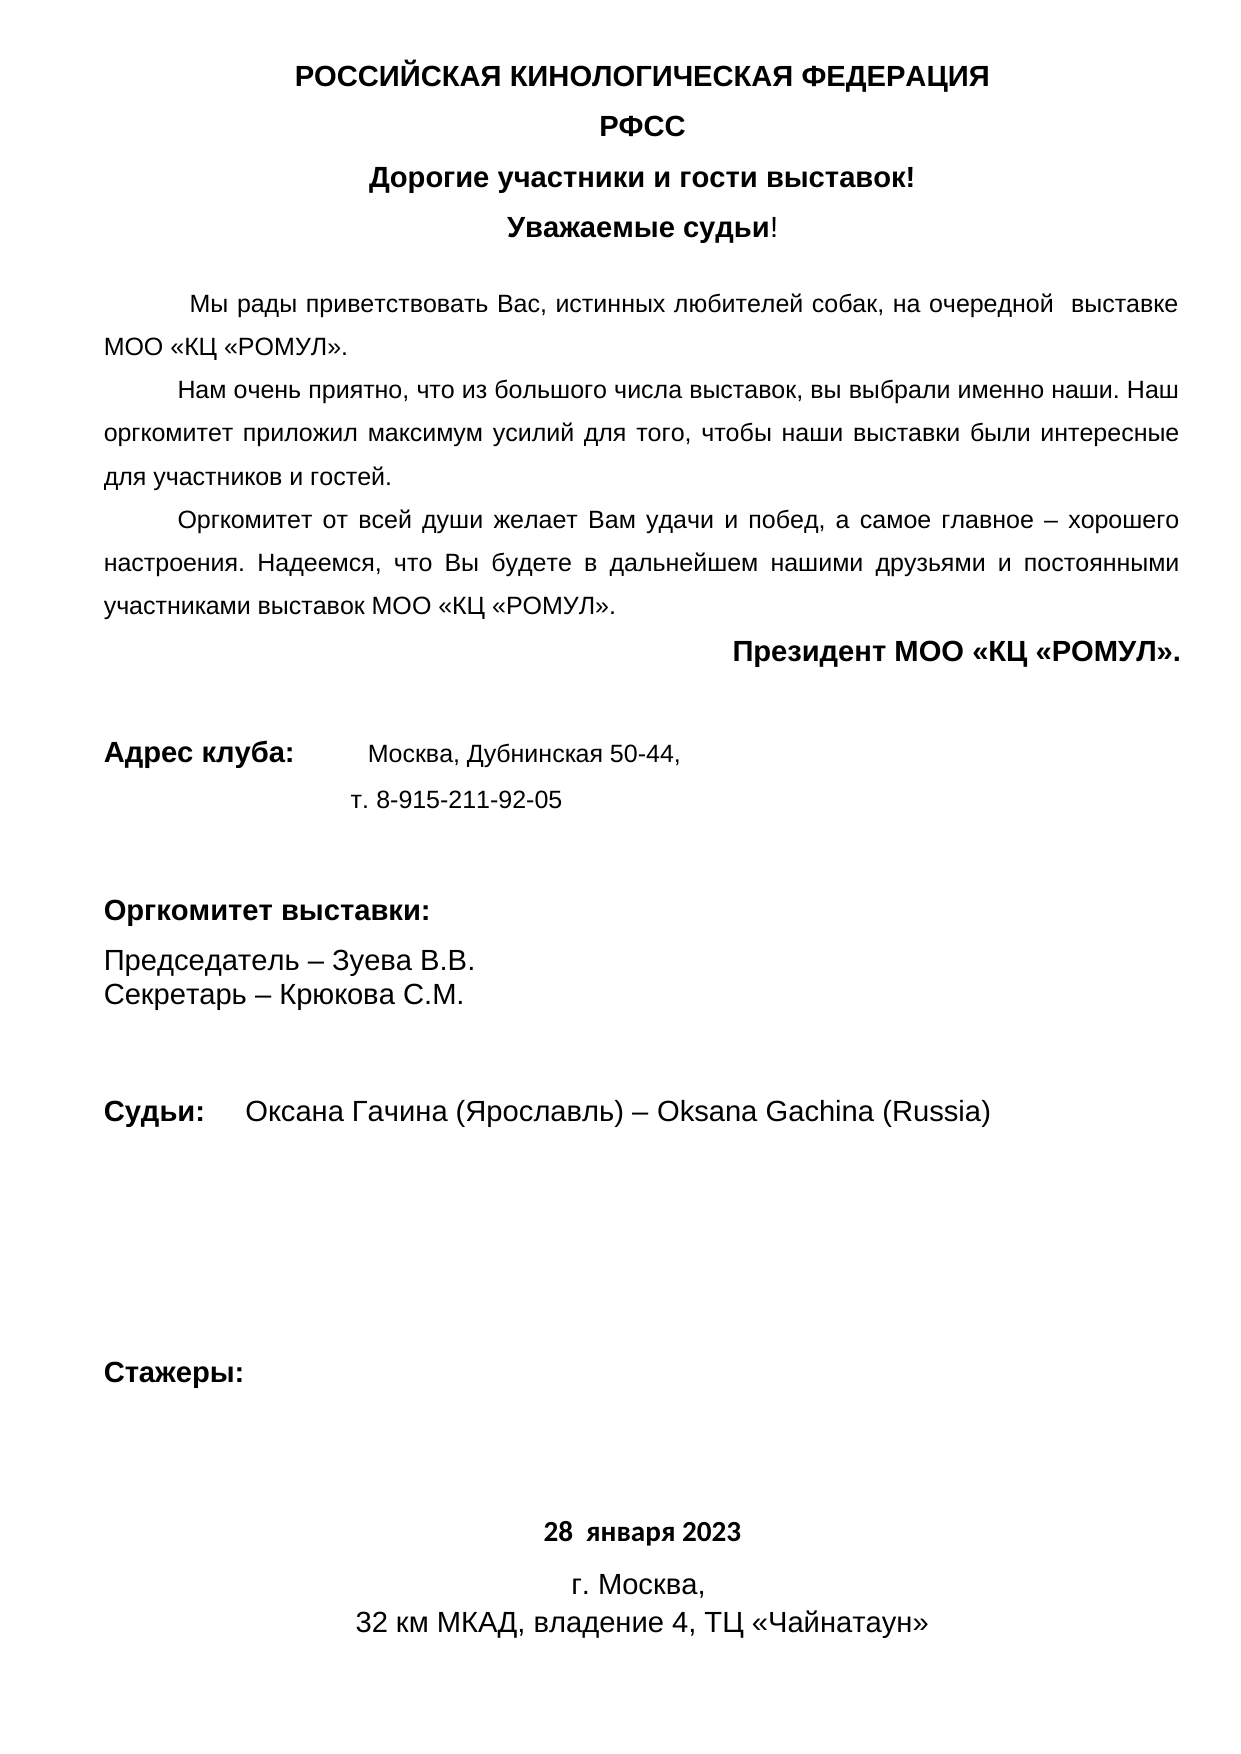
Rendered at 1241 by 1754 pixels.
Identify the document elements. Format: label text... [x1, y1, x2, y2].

text Председатель – Зуева В.В. [103, 943, 1181, 977]
text г. Москва, 32 км МКАД, владение 4, ТЦ «Чайнатаун» [103, 1567, 1181, 1639]
text Стажеры: [103, 1355, 1181, 1388]
text Адрес клуба: Москва, Дубнинская 50-44, [103, 735, 1181, 768]
text т. 8-915-211-92-05 [103, 785, 1181, 814]
text Оргкомитет от всей души желает Вам удачи и побед, а самое главное – хорошего настроения. Надеемся, что Вы будете в дальнейшем нашими друзьями и постоянными участниками выставок МОО «КЦ «РОМУЛ». [103, 505, 1181, 620]
text 28 января 2023 [103, 1513, 1181, 1549]
text РОССИЙСКАЯ КИНОЛОГИЧЕСКАЯ ФЕДЕРАЦИЯ [103, 59, 1181, 93]
text Судьи: Оксана Гачина (Ярославль) – Oksana Gachina (Russia) [103, 1094, 1181, 1128]
text Оргкомитет выставки: [103, 893, 1181, 926]
text Нам очень приятно, что из большого числа выставок, вы выбрали именно наши. Наш оргкомитет приложил максимум усилий для того, чтобы наши выставки были интересные для участников и гостей. [103, 375, 1181, 490]
text Уважаемые судьи! [103, 210, 1181, 243]
text Президент МОО «КЦ «РОМУЛ». [103, 634, 1181, 668]
text Секретарь – Крюкова С.М. [103, 977, 1181, 1010]
text Мы рады приветствовать Вас, истинных любителей собак, на очередной выставке МОО «КЦ «РОМУЛ». [103, 289, 1181, 361]
text РФСС [103, 109, 1181, 143]
text Дорогие участники и гости выставок! [103, 160, 1181, 193]
